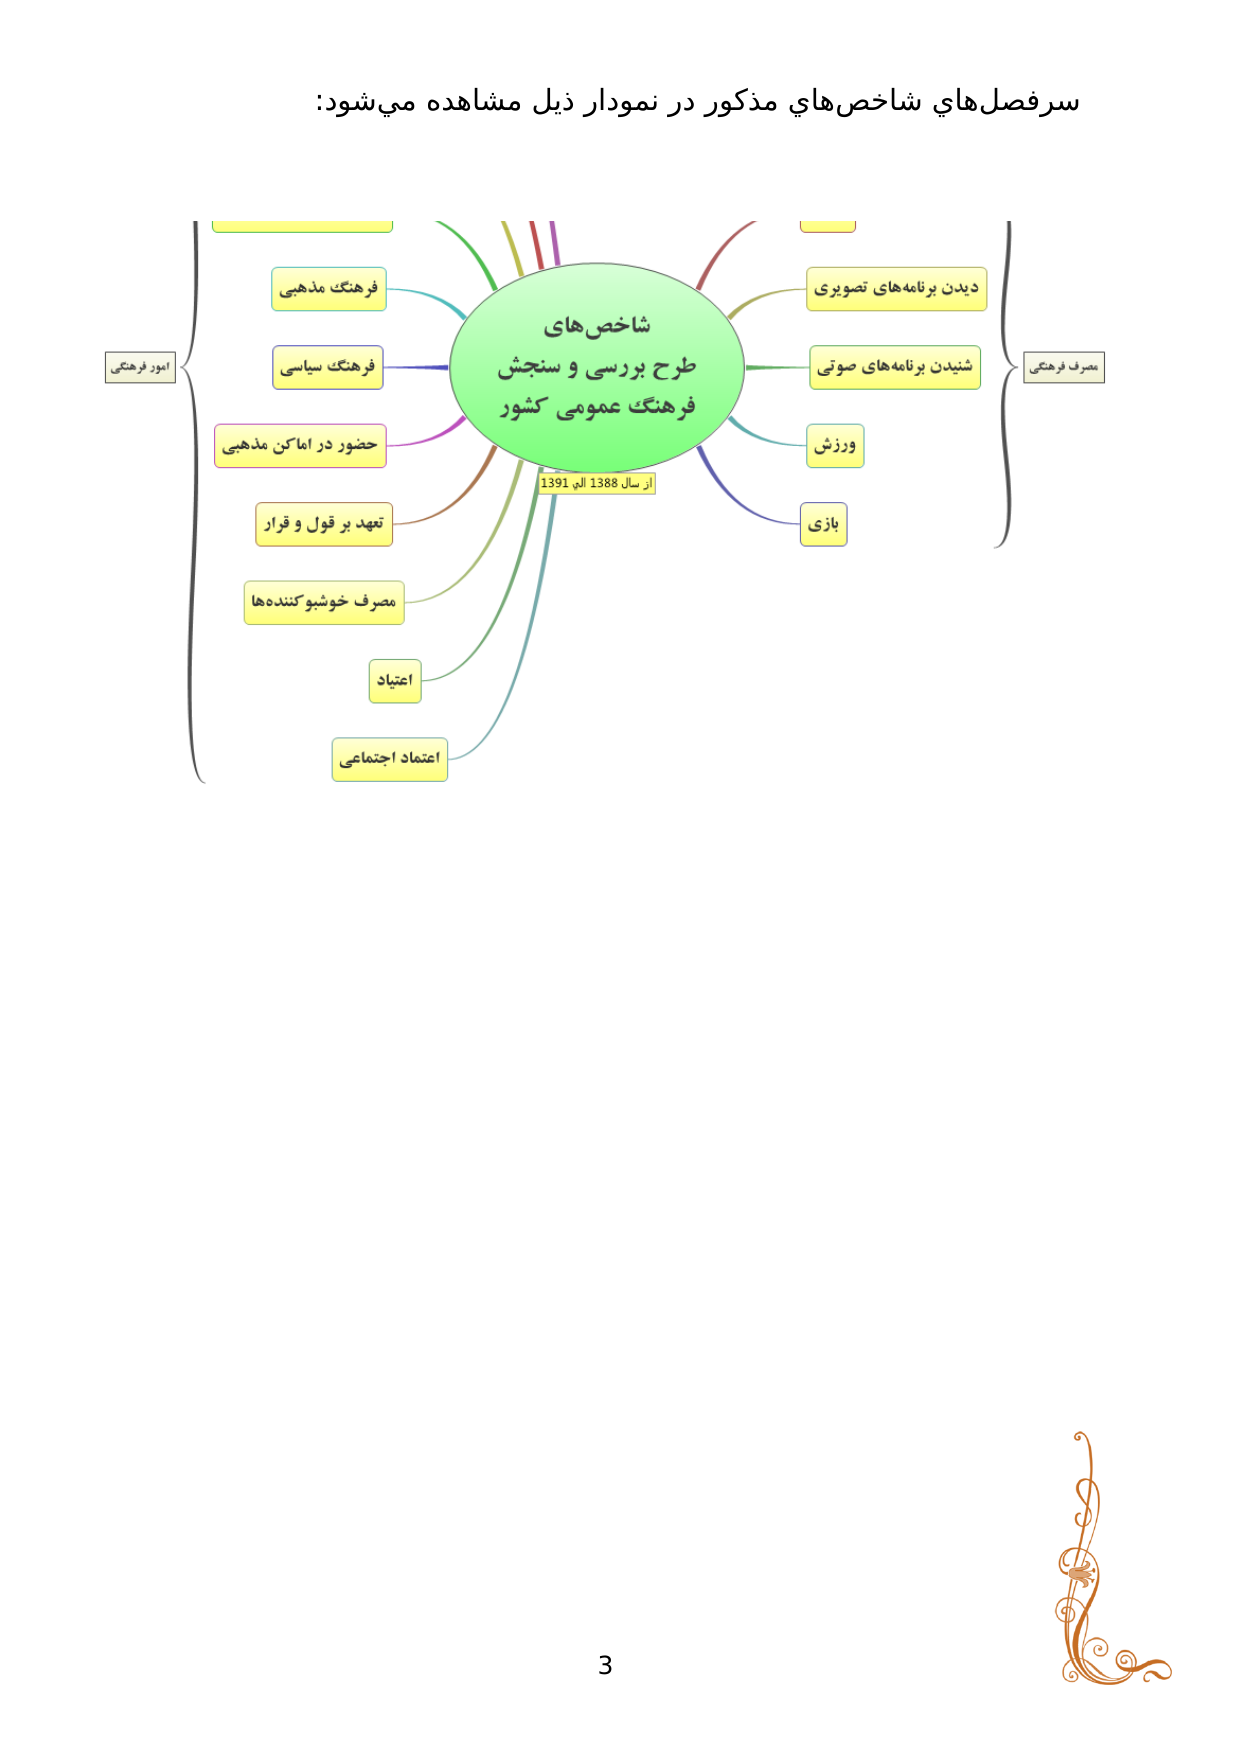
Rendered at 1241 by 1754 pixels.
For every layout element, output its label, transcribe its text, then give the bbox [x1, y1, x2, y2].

text سرفصل‌هاي شاخص‌هاي مذكور در نمودار ذيل مشاهده مي‌شود: [727, 89, 1122, 116]
picture [88, 221, 1122, 801]
text سرفصل‌هاي شاخص‌هاي مذكور در نمودار ذيل مشاهده مي‌شود: [89, 89, 744, 116]
